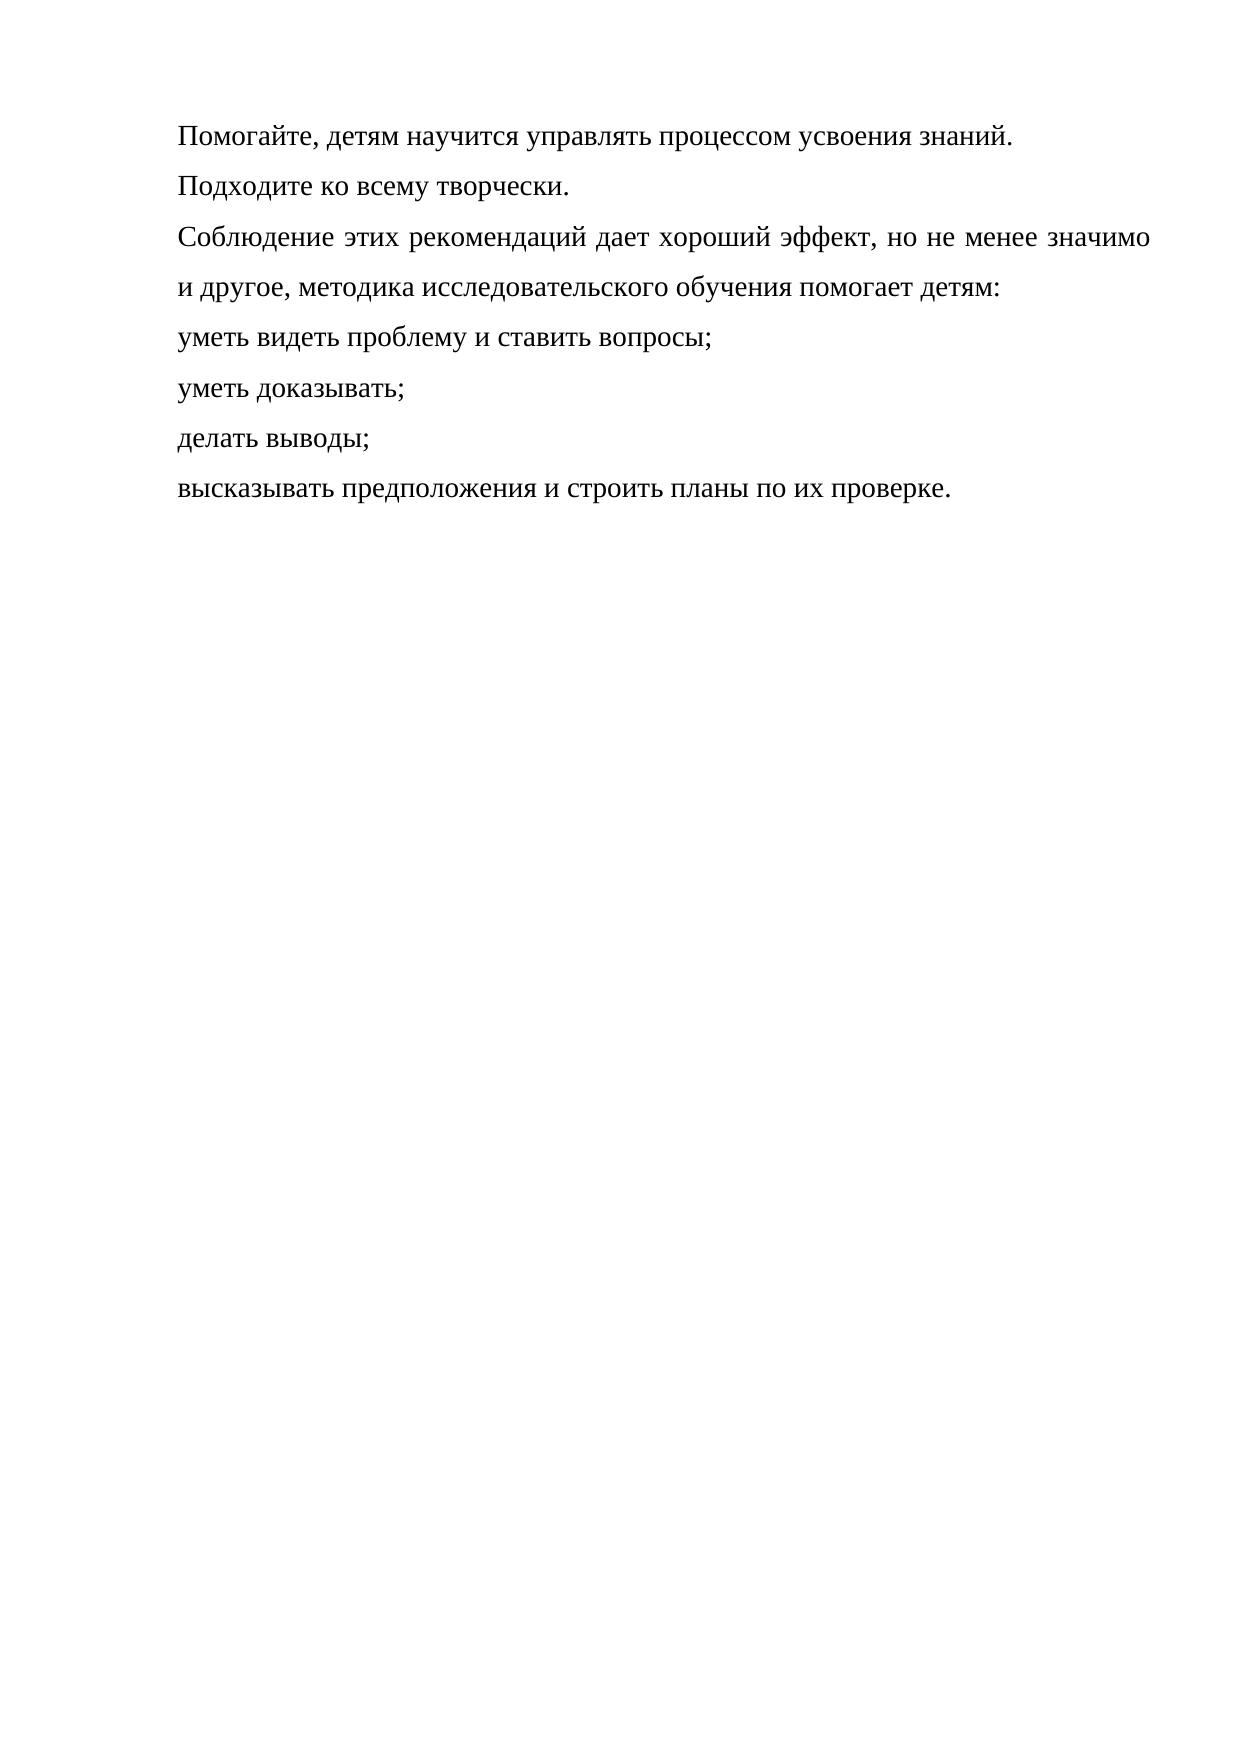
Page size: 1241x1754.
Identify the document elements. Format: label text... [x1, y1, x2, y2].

text Подходите ко всему творчески. [177, 168, 1152, 202]
text делать выводы; [177, 420, 1152, 453]
text уметь видеть проблему и ставить вопросы; [177, 319, 1152, 353]
text Помогайте, детям научится управлять процессом усвоения знаний. [177, 118, 1152, 152]
text уметь доказывать; [177, 370, 1152, 403]
text высказывать предположения и строить планы по их проверке. [177, 470, 1152, 504]
text Соблюдение этих рекомендаций дает хороший эффект, но не менее значимо и другое, методика исследовательского обучения помогает детям: [177, 219, 1152, 303]
